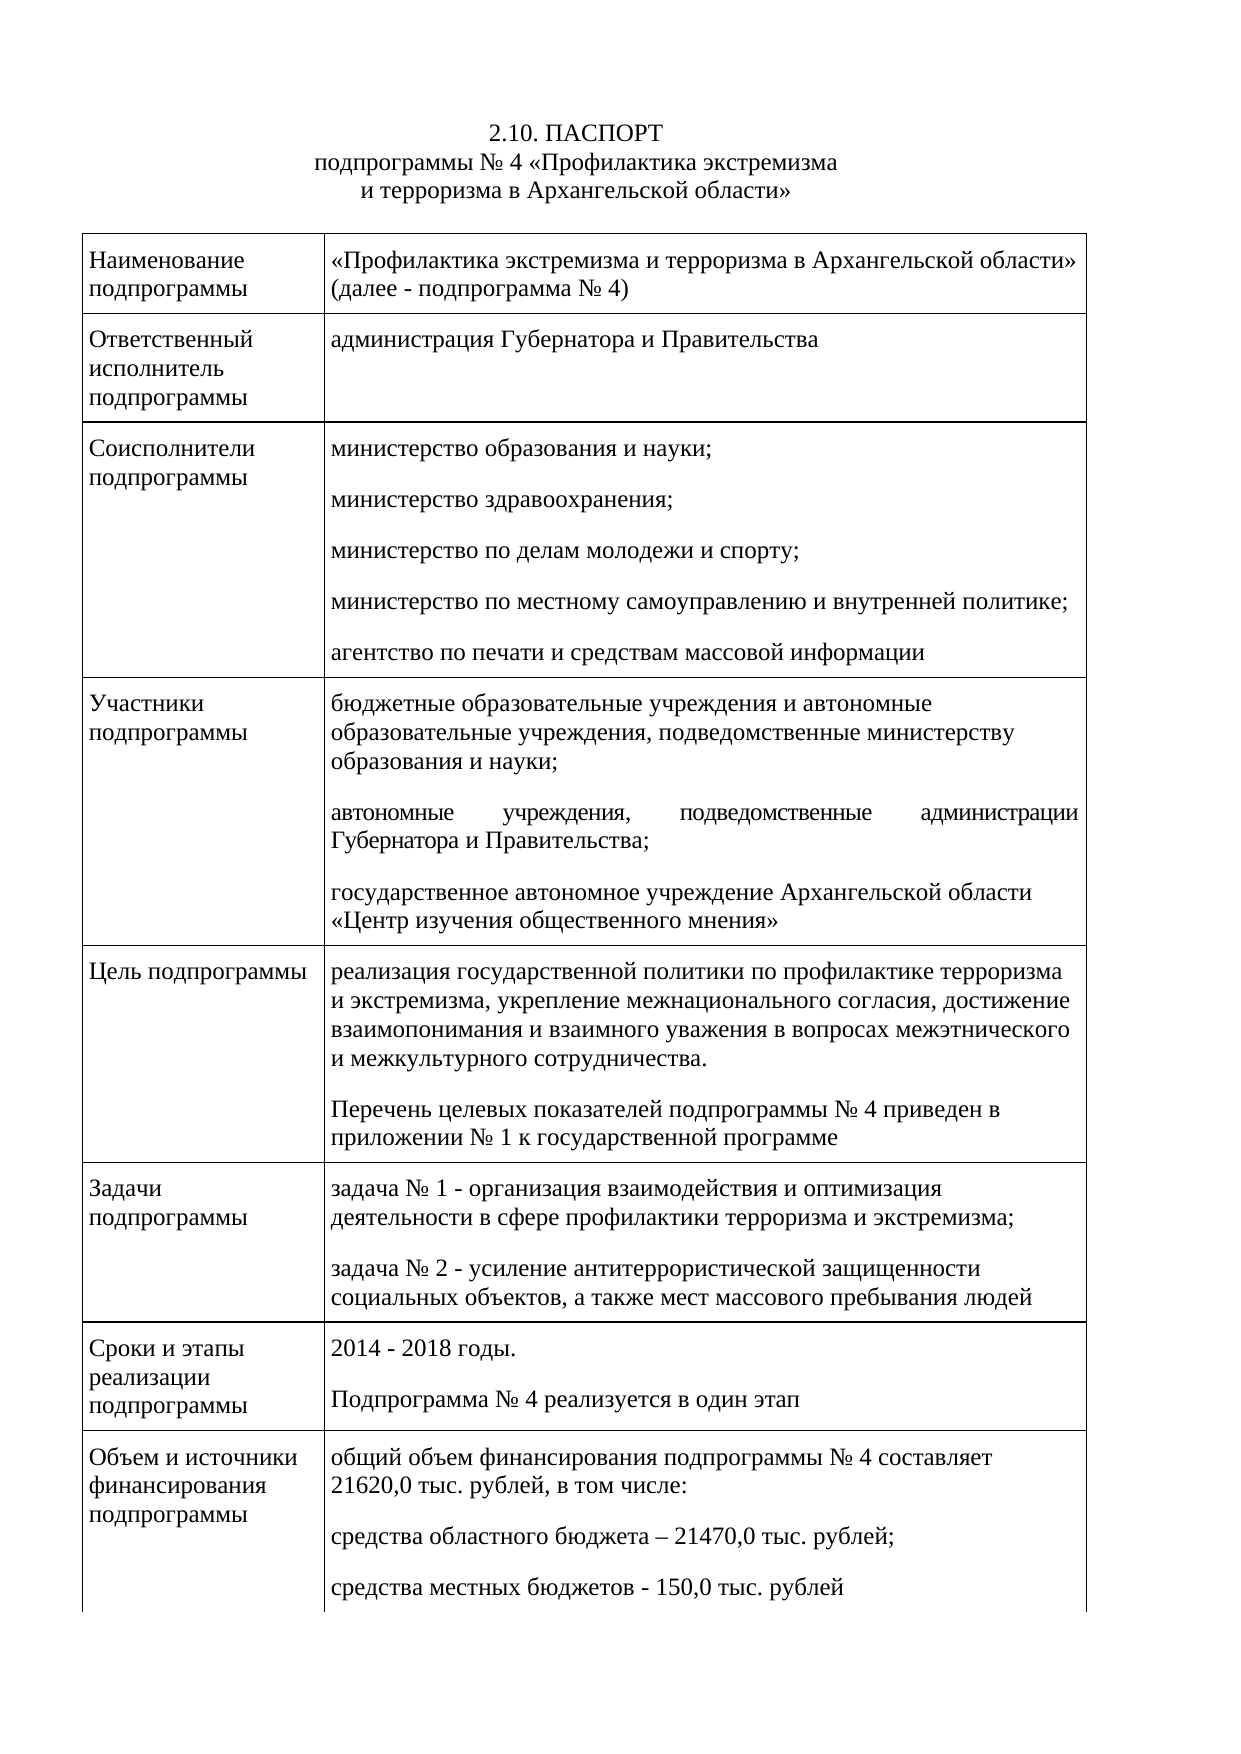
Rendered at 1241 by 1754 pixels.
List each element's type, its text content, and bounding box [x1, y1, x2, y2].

text и терроризма в Архангельской области» [88, 176, 1063, 204]
table_cell задача № 1 - организация взаимодействия и оптимизация деятельности в сфере профилактики терроризма и экстремизма; [325, 1163, 1086, 1242]
table_cell реализация государственной политики по профилактике терроризма и экстремизма, укрепление межнационального согласия, достижение взаимопонимания и взаимного уважения в вопросах межэтнического и межкультурного сотрудничества. [325, 946, 1086, 1082]
table_cell средства местных бюджетов - 150,0 тыс. рублей [325, 1561, 1086, 1612]
table_header Наименование подпрограммы [83, 234, 324, 313]
table_cell Объем и источники финансирования подпрограммы [83, 1431, 324, 1612]
table_cell общий объем финансирования подпрограммы № 4 составляет 21620,0 тыс. рублей, в том числе: [325, 1431, 1086, 1510]
table_cell автономные учреждения, подведомственные администрации Губернатора и Правительства; [325, 785, 1086, 865]
table_cell Соисполнители подпрограммы [83, 423, 324, 677]
table_cell государственное автономное учреждение Архангельской области «Центр изучения общественного мнения» [325, 865, 1086, 945]
table_cell министерство здравоохранения; [325, 473, 1086, 523]
table_cell Перечень целевых показателей подпрограммы № 4 приведен в приложении № 1 к государственной программе [325, 1082, 1086, 1162]
table_cell агентство по печати и средствам массовой информации [325, 626, 1086, 677]
table_cell Сроки и этапы реализации подпрограммы [83, 1323, 324, 1430]
table_cell министерство образования и науки; [325, 423, 1086, 472]
table_cell Подпрограмма № 4 реализуется в один этап [325, 1373, 1086, 1430]
text подпрограммы № 4 «Профилактика экстремизма [88, 147, 1063, 176]
table_cell Задачи подпрограммы [83, 1163, 324, 1321]
table_cell бюджетные образовательные учреждения и автономные образовательные учреждения, подведомственные министерству образования и науки; [325, 678, 1086, 785]
table_cell средства областного бюджета – 21470,0 тыс. рублей; [325, 1510, 1086, 1561]
table_cell министерство по делам молодежи и спорту; [325, 524, 1086, 574]
text 2.10. ПАСПОРТ [88, 118, 1063, 147]
table_cell Ответственный исполнитель подпрограммы [83, 314, 324, 421]
table_cell администрация Губернатора и Правительства [325, 314, 1086, 421]
table_cell министерство по местному самоуправлению и внутренней политике; [325, 575, 1086, 626]
table_cell Участники подпрограммы [83, 678, 324, 945]
table_cell задача № 2 - усиление антитеррористической защищенности социальных объектов, а также мест массового пребывания людей [325, 1242, 1086, 1321]
table_header «Профилактика экстремизма и терроризма в Архангельской области» (далее - подпрограмма № 4) [325, 234, 1086, 313]
table_cell Цель подпрограммы [83, 946, 324, 1162]
table_cell 2014 - 2018 годы. [325, 1323, 1086, 1372]
